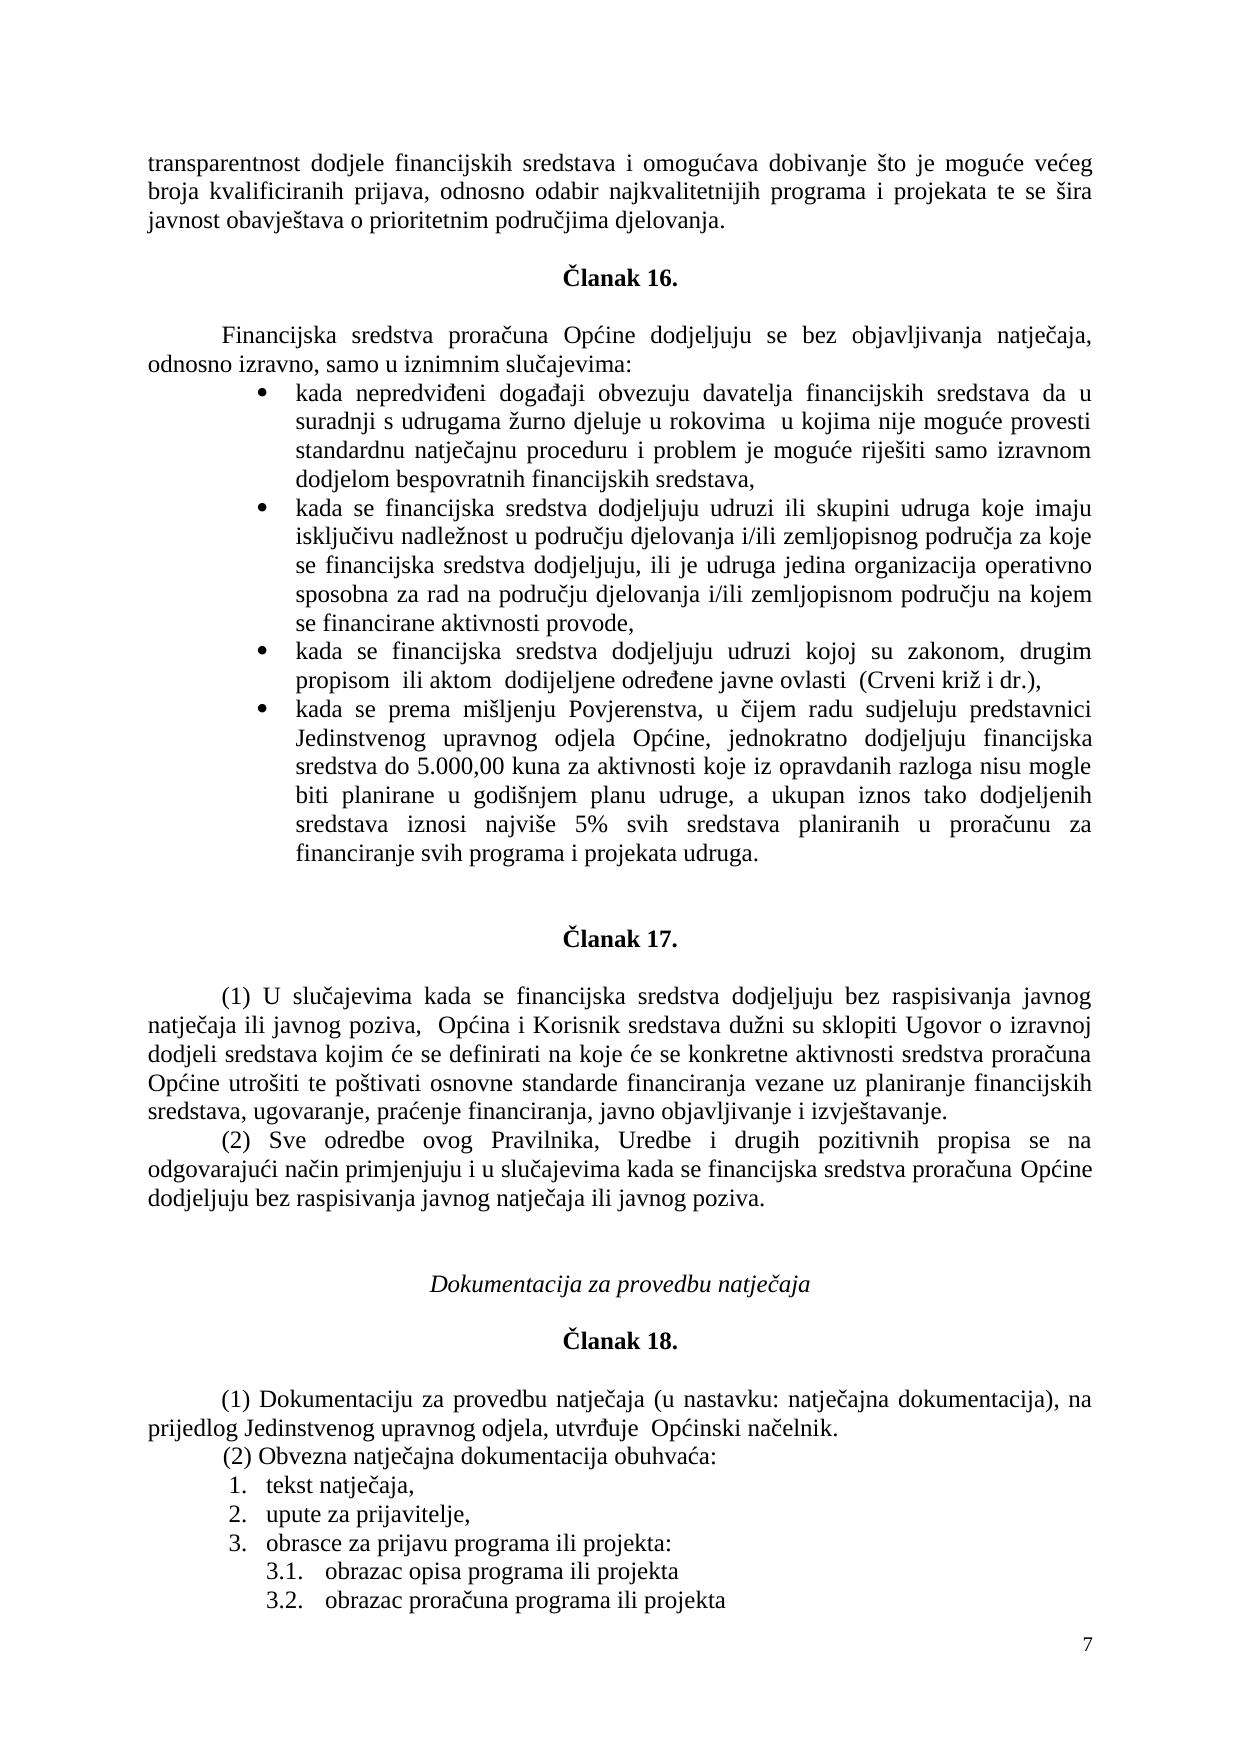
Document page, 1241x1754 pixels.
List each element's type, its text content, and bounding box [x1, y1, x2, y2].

text Članak 18. [148, 1326, 1093, 1355]
text Članak 16. [148, 263, 1093, 291]
subtitle obrazac opisa programa ili projekta [266, 1556, 1093, 1585]
subtitle (2) Obvezna natječajna dokumentacija obuhvaća: [148, 1441, 1093, 1470]
subtitle obrazac proračuna programa ili projekta [266, 1585, 1093, 1614]
list kada se prema mišljenju Povjerenstva, u čijem radu sudjeluju predstavnici Jedinstvenog upravnog odjela Općine, jednokratno dodjeljuju financijska sredstva do 5.000,00 kuna za aktivnosti koje iz opravdanih razloga nisu mogle biti planirane u godišnjem planu udruge, a ukupan iznos tako dodjeljenih sredstava iznosi najviše 5% svih sredstava planiranih u proračunu za financiranje svih programa i projekata udruga. [258, 694, 1093, 866]
text Dokumentacija za provedbu natječaja [148, 1269, 1093, 1298]
text Članak 17. [148, 924, 1093, 953]
list kada nepredviđeni događaji obvezuju davatelja financijskih sredstava da u suradnji s udrugama žurno djeluje u rokovima u kojima nije moguće provesti standardnu natječajnu proceduru i problem je moguće riješiti samo izravnom dodjelom bespovratnih financijskih sredstava, [258, 378, 1093, 493]
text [148, 148, 1093, 234]
subtitle obrasce za prijavu programa ili projekta: [228, 1528, 1093, 1556]
subtitle (1) Dokumentaciju za provedbu natječaja (u nastavku: natječajna dokumentacija), na prijedlog Jedinstvenog upravnog odjela, utvrđuje Općinski načelnik. [148, 1384, 1093, 1441]
text Financijska sredstva proračuna Općine dodjeljuju se bez objavljivanja natječaja, odnosno izravno, samo u iznimnim slučajevima: [148, 320, 1093, 378]
text (1) U slučajevima kada se financijska sredstva dodjeljuju bez raspisivanja javnog natječaja ili javnog poziva, Općina i Korisnik sredstava dužni su sklopiti Ugovor o izravnoj dodjeli sredstava kojim će se definirati na koje će se konkretne aktivnosti sredstva proračuna Općine utrošiti te poštivati osnovne standarde financiranja vezane uz planiranje financijskih sredstava, ugovaranje, praćenje financiranja, javno objavljivanje i izvještavanje. [148, 981, 1093, 1125]
text (2) Sve odredbe ovog Pravilnika, Uredbe i drugih pozitivnih propisa se na odgovarajući način primjenjuju i u slučajevima kada se financijska sredstva proračuna Općine dodjeljuju bez raspisivanja javnog natječaja ili javnog poziva. [148, 1125, 1093, 1211]
list kada se financijska sredstva dodjeljuju udruzi ili skupini udruga koje imaju isključivu nadležnost u području djelovanja i/ili zemljopisnog područja za koje se financijska sredstva dodjeljuju, ili je udruga jedina organizacija operativno sposobna za rad na području djelovanja i/ili zemljopisnom području na kojem se financirane aktivnosti provode, [258, 493, 1093, 636]
subtitle upute za prijavitelje, [228, 1499, 1093, 1528]
subtitle tekst natječaja, [228, 1470, 1093, 1499]
list kada se financijska sredstva dodjeljuju udruzi kojoj su zakonom, drugim propisom ili aktom dodijeljene određene javne ovlasti (Crveni križ i dr.), [258, 636, 1093, 694]
